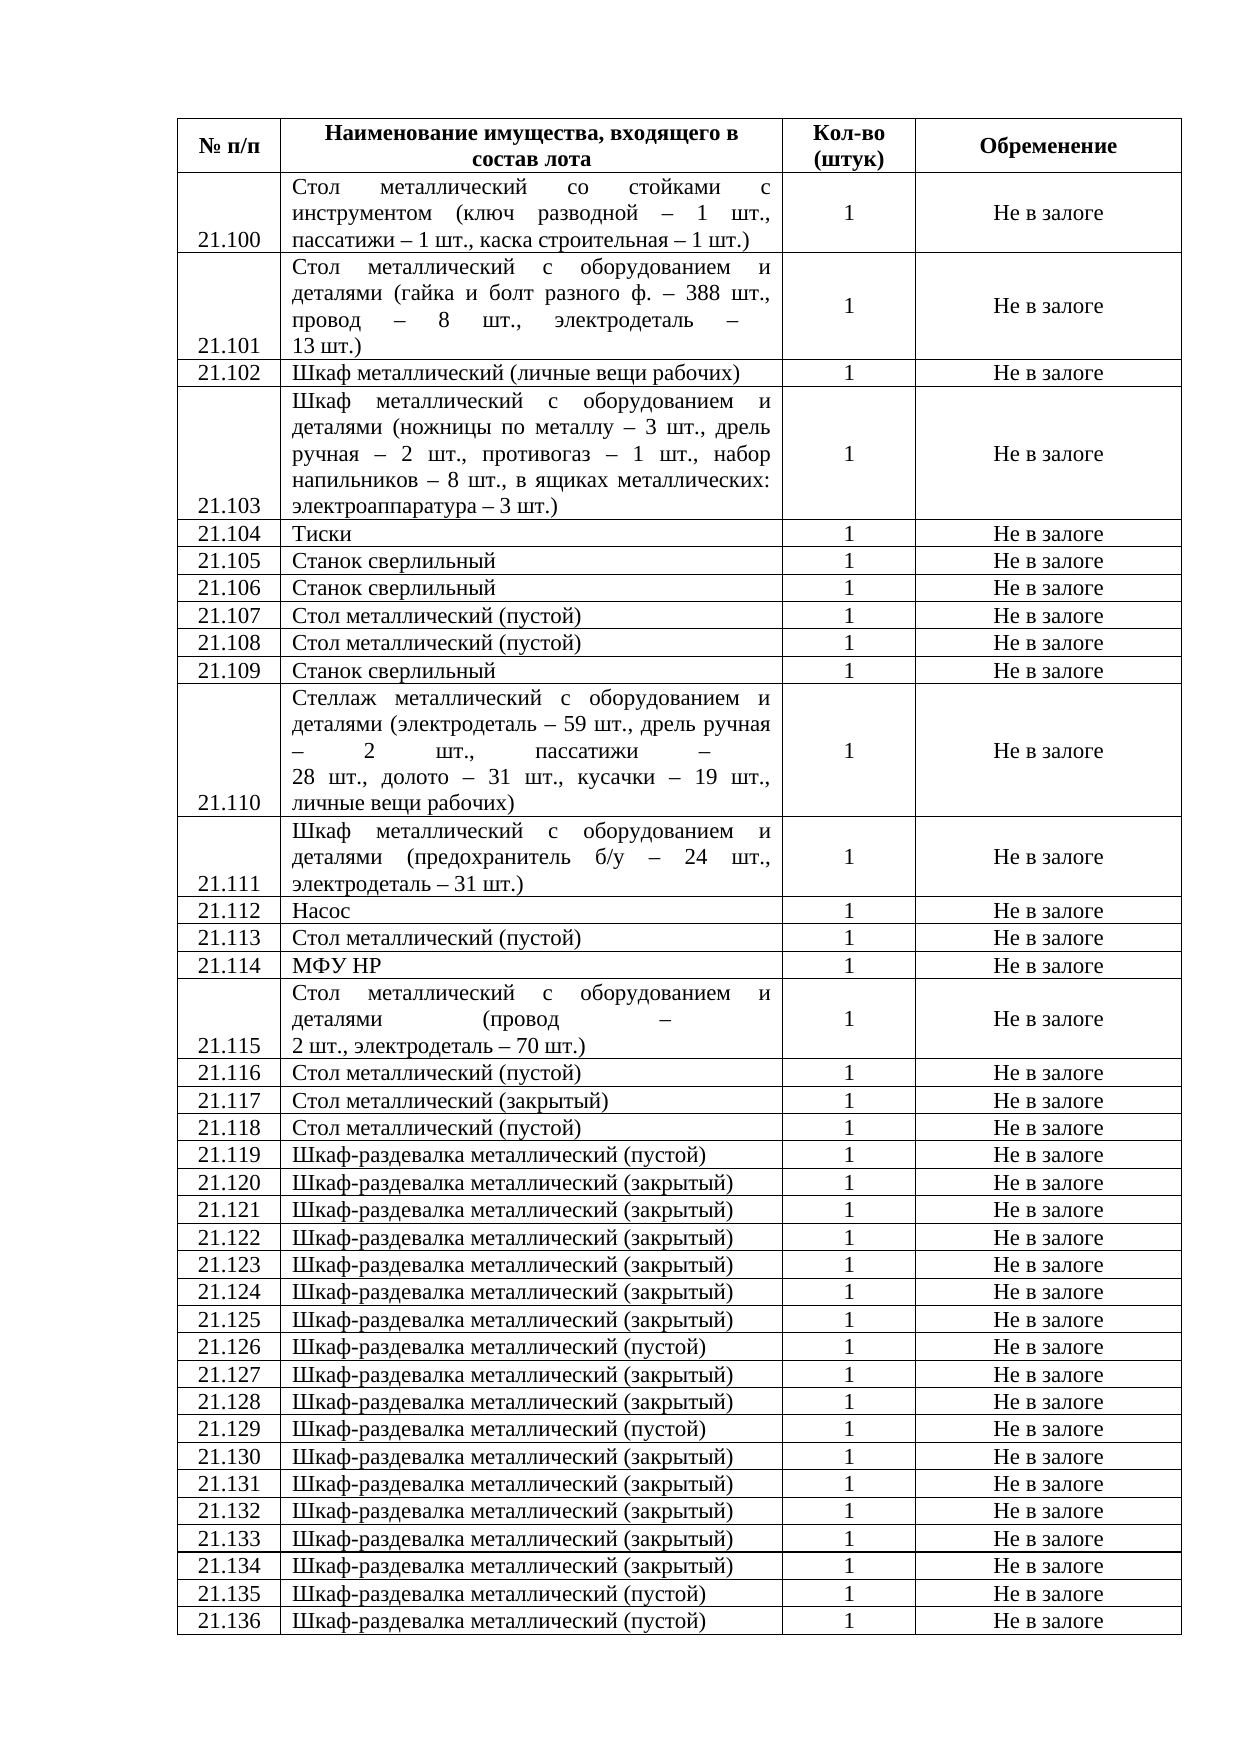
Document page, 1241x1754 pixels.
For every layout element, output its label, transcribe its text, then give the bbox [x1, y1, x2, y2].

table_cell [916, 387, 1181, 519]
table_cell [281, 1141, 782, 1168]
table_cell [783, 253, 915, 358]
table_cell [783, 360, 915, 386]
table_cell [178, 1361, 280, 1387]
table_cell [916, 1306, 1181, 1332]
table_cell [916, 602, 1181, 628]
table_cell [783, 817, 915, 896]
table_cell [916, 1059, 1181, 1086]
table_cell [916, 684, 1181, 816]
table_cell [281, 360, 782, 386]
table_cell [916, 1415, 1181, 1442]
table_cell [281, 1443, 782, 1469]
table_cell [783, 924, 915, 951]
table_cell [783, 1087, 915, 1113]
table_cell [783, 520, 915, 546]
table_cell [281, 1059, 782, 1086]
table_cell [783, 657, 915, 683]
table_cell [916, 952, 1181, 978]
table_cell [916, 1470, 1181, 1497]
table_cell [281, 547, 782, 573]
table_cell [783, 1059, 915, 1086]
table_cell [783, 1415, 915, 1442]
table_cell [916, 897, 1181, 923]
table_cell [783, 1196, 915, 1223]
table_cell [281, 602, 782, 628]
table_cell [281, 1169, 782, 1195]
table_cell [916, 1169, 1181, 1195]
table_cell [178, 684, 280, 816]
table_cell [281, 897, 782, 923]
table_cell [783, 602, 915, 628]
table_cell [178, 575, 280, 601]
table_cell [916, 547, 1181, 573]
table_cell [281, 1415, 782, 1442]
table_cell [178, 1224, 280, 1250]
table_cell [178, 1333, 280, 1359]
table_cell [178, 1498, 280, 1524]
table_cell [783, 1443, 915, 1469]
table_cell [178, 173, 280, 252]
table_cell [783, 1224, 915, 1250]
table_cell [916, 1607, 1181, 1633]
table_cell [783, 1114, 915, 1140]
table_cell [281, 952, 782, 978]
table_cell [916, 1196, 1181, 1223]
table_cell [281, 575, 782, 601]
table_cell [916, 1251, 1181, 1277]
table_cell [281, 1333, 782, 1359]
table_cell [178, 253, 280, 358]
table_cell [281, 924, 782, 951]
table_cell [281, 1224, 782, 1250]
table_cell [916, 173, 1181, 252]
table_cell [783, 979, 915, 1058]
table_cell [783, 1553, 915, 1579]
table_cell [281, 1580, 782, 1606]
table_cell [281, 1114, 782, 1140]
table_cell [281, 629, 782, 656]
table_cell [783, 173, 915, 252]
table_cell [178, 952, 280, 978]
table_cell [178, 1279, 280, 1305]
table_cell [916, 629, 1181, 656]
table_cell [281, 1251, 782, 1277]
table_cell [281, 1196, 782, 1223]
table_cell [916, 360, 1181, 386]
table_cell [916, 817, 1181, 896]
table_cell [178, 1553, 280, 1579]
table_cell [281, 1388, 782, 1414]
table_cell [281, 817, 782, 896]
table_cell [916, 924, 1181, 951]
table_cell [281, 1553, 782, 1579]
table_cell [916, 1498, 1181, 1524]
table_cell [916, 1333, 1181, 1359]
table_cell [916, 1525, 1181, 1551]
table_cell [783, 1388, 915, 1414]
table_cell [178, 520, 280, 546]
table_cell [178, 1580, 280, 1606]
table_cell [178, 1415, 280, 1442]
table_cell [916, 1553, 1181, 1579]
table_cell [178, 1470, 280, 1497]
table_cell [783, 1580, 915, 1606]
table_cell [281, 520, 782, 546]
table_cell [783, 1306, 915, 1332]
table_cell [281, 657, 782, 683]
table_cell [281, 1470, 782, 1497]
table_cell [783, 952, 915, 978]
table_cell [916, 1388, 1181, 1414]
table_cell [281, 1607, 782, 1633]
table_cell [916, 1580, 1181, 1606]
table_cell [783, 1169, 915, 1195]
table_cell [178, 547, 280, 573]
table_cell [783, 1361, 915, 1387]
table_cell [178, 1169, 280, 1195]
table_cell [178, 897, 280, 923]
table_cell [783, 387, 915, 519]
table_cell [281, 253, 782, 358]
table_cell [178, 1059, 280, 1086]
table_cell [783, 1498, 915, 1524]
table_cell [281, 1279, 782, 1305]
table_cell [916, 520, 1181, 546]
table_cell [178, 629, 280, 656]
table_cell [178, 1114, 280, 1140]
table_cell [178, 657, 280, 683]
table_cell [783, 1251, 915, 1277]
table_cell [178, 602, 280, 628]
table_header № п/п [178, 119, 280, 172]
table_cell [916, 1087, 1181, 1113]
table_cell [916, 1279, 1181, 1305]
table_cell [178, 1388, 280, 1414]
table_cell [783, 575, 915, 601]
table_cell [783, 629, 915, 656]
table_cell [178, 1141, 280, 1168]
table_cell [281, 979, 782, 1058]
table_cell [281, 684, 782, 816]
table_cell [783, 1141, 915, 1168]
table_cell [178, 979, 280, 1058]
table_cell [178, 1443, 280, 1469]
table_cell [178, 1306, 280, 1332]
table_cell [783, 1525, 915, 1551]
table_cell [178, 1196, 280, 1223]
table_header Кол-во (штук) [783, 119, 915, 172]
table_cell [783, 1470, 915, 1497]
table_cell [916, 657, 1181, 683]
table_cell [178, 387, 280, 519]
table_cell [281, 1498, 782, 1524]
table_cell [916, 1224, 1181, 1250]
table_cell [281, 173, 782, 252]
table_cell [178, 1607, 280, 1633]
table_header Наименование имущества, входящего в состав лота [281, 119, 782, 172]
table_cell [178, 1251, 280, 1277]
table_header Обременение [916, 119, 1181, 172]
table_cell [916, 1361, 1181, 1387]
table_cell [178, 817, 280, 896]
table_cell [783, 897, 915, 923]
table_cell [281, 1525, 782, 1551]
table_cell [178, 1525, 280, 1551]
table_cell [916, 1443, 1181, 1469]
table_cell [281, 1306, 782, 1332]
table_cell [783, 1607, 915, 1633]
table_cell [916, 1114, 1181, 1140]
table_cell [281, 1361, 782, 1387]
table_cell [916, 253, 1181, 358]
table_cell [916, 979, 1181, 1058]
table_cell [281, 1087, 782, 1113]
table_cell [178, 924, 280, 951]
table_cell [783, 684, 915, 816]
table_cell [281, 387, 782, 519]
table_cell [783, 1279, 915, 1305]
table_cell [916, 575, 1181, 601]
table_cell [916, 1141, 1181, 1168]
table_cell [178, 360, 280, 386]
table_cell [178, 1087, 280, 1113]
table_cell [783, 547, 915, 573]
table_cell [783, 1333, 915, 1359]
